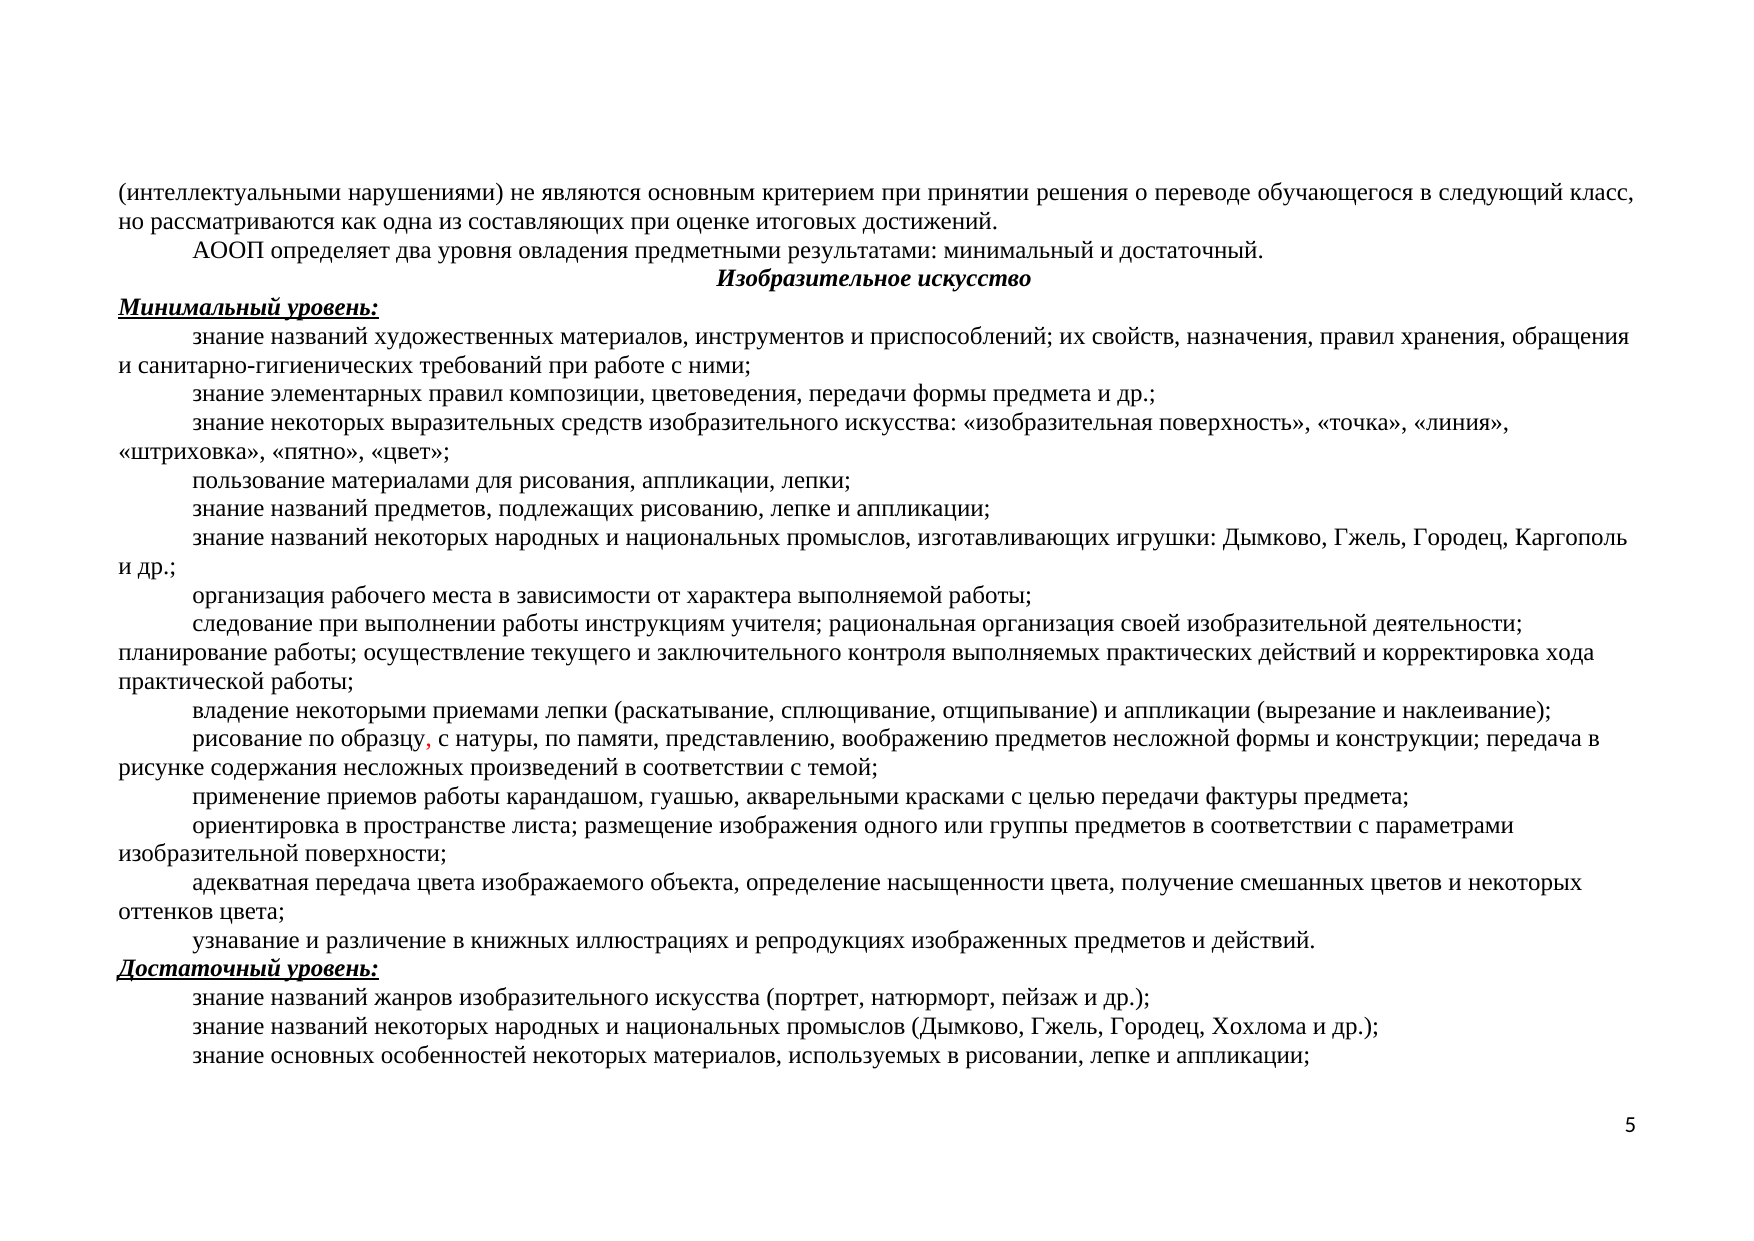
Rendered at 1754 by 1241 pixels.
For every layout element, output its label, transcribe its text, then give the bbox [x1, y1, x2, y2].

text знание названий художественных материалов, инструментов и приспособлений; их свойств, назначения, правил хранения, обращения и санитарно-гигиенических требований при работе с ними; [118, 321, 1636, 378]
text Достаточный уровень: [118, 953, 1636, 982]
text АООП определяет два уровня овладения предметными результатами: минимальный и достаточный. [118, 235, 1636, 263]
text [118, 177, 1636, 235]
text знание названий некоторых народных и национальных промыслов (Дымково, Гжель, Городец, Хохлома и др.); [118, 1011, 1636, 1040]
text применение приемов работы карандашом, гуашью, акварельными красками с целью передачи фактуры предмета; [118, 781, 1636, 810]
text знание элементарных правил композиции, цветоведения, передачи формы предмета и др.; [118, 378, 1636, 407]
text знание названий некоторых народных и национальных промыслов, изготавливающих игрушки: Дымково, Гжель, Городец, Каргополь и др.; [118, 522, 1636, 580]
text знание названий предметов, подлежащих рисованию, лепке и аппликации; [118, 493, 1636, 522]
text владение некоторыми приемами лепки (раскатывание, сплющивание, отщипывание) и аппликации (вырезание и наклеивание); [118, 695, 1636, 723]
text адекватная передача цвета изображаемого объекта, определение насыщенности цвета, получение смешанных цветов и некоторых оттенков цвета; [118, 867, 1636, 925]
text Минимальный уровень: [118, 292, 1636, 321]
text пользование материалами для рисования, аппликации, лепки; [118, 465, 1636, 493]
text рисование по образцу, с натуры, по памяти, представлению, воображению предметов несложной формы и конструкции; передача в рисунке содержания несложных произведений в соответствии с темой; [118, 723, 1636, 781]
text Изобразительное искусство [118, 263, 1636, 292]
text организация рабочего места в зависимости от характера выполняемой работы; [118, 580, 1636, 608]
text знание основных особенностей некоторых материалов, используемых в рисовании, лепке и аппликации; [118, 1040, 1636, 1068]
text узнавание и различение в книжных иллюстрациях и репродукциях изображенных предметов и действий. [118, 925, 1636, 953]
text ориентировка в пространстве листа; размещение изображения одного или группы предметов в соответствии с параметрами изобразительной поверхности; [118, 810, 1636, 867]
text знание некоторых выразительных средств изобразительного искусства: «изобразительная поверхность», «точка», «линия», «штриховка», «пятно», «цвет»; [118, 407, 1636, 465]
text следование при выполнении работы инструкциям учителя; рациональная организация своей изобразительной деятельности; планирование работы; осуществление текущего и заключительного контроля выполняемых практических действий и корректировка хода практической работы; [118, 608, 1636, 695]
text знание названий жанров изобразительного искусства (портрет, натюрморт, пейзаж и др.); [118, 982, 1636, 1011]
